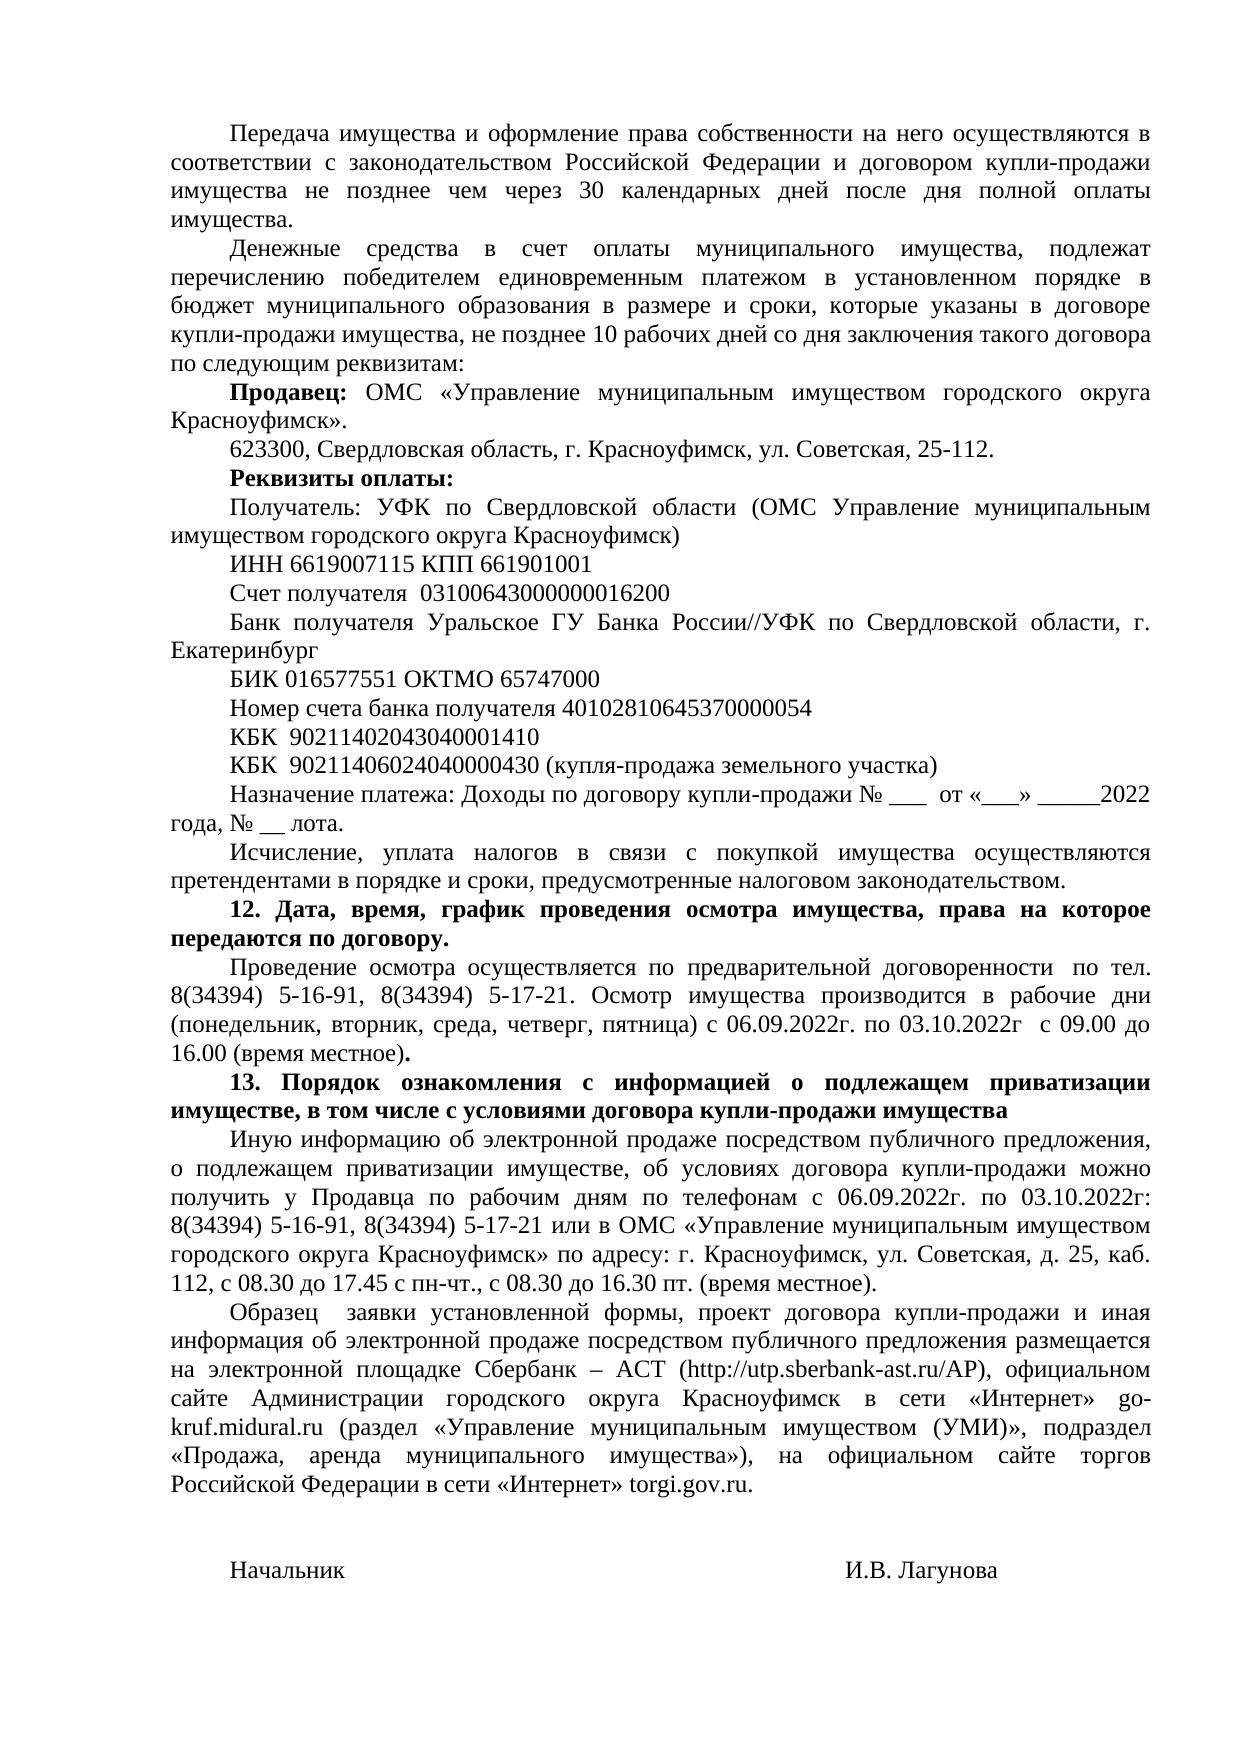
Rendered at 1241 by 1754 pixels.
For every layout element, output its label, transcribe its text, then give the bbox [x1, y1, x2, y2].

text Назначение платежа: Доходы по договору купли-продажи № ___ от «___» _____2022 года, № __ лота. [170, 779, 1152, 837]
text КБК 90211402043040001410 [170, 722, 1152, 751]
text 12. Дата, время, график проведения осмотра имущества, права на которое передаются по договору. [170, 894, 1152, 952]
text Денежные средства в счет оплаты муниципального имущества, подлежат перечислению победителем единовременным платежом в установленном порядке в бюджет муниципального образования в размере и сроки, которые указаны в договоре купли-продажи имущества, не позднее 10 рабочих дней со дня заключения такого договора по следующим реквизитам: [170, 233, 1152, 377]
text Образец заявки установленной формы, проект договора купли-продажи и иная информация об электронной продаже посредством публичного предложения размещается на электронной площадке Сбербанк – АСТ (http://utp.sberbank-ast.ru/AP), официальном сайте Администрации городского округа Красноуфимск в сети «Интернет» go-kruf.midural.ru (раздел «Управление муниципальным имуществом (УМИ)», подраздел «Продажа, аренда муниципального имущества»), на официальном сайте торгов Российской Федерации в сети «Интернет» torgi.gov.ru. [170, 1297, 1152, 1498]
text Банк получателя Уральское ГУ Банка России//УФК по Свердловской области, г. Екатеринбург [170, 607, 1152, 664]
text 13. Порядок ознакомления с информацией о подлежащем приватизации имуществе, в том числе с условиями договора купли-продажи имущества [170, 1067, 1152, 1124]
text Передача имущества и оформление права собственности на него осуществляются в соответствии с законодательством Российской Федерации и договором купли-продажи имущества не позднее чем через 30 календарных дней после дня полной оплаты имущества. [170, 118, 1152, 233]
text Проведение осмотра осуществляется по предварительной договоренности по тел. 8(34394) 5-16-91, 8(34394) 5-17-21. Осмотр имущества производится в рабочие дни (понедельник, вторник, среда, четверг, пятница) с 06.09.2022г. по 03.10.2022г с 09.00 до 16.00 (время местное). [170, 952, 1152, 1067]
text КБК 90211406024040000430 (купля-продажа земельного участка) [170, 751, 1152, 779]
text ИНН 6619007115 КПП 661901001 [170, 549, 1152, 578]
text Счет получателя 03100643000000016200 [170, 578, 1152, 607]
text Начальник И.В. Лагунова [170, 1556, 1152, 1584]
text Номер счета банка получателя 40102810645370000054 [170, 693, 1152, 722]
text БИК 016577551 ОКТМО 65747000 [170, 664, 1152, 693]
text Исчисление, уплата налогов в связи с покупкой имущества осуществляются претендентами в порядке и сроки, предусмотренные налоговом законодательством. [170, 837, 1152, 894]
text Реквизиты оплаты: [170, 463, 1152, 492]
text Получатель: УФК по Свердловской области (ОМС Управление муниципальным имуществом городского округа Красноуфимск) [170, 492, 1152, 549]
text 623300, Свердловская область, г. Красноуфимск, ул. Советская, 25-112. [170, 434, 1152, 463]
text Продавец: ОМС «Управление муниципальным имуществом городского округа Красноуфимск». [170, 377, 1152, 434]
text Иную информацию об электронной продаже посредством публичного предложения, о подлежащем приватизации имуществе, об условиях договора купли-продажи можно получить у Продавца по рабочим дням по телефонам с 06.09.2022г. по 03.10.2022г: 8(34394) 5-16-91, 8(34394) 5-17-21 или в ОМС «Управление муниципальным имуществом городского округа Красноуфимск» по адресу: г. Красноуфимск, ул. Советская, д. 25, каб. 112, с 08.30 до 17.45 с пн-чт., с 08.30 до 16.30 пт. (время местное). [170, 1124, 1152, 1297]
